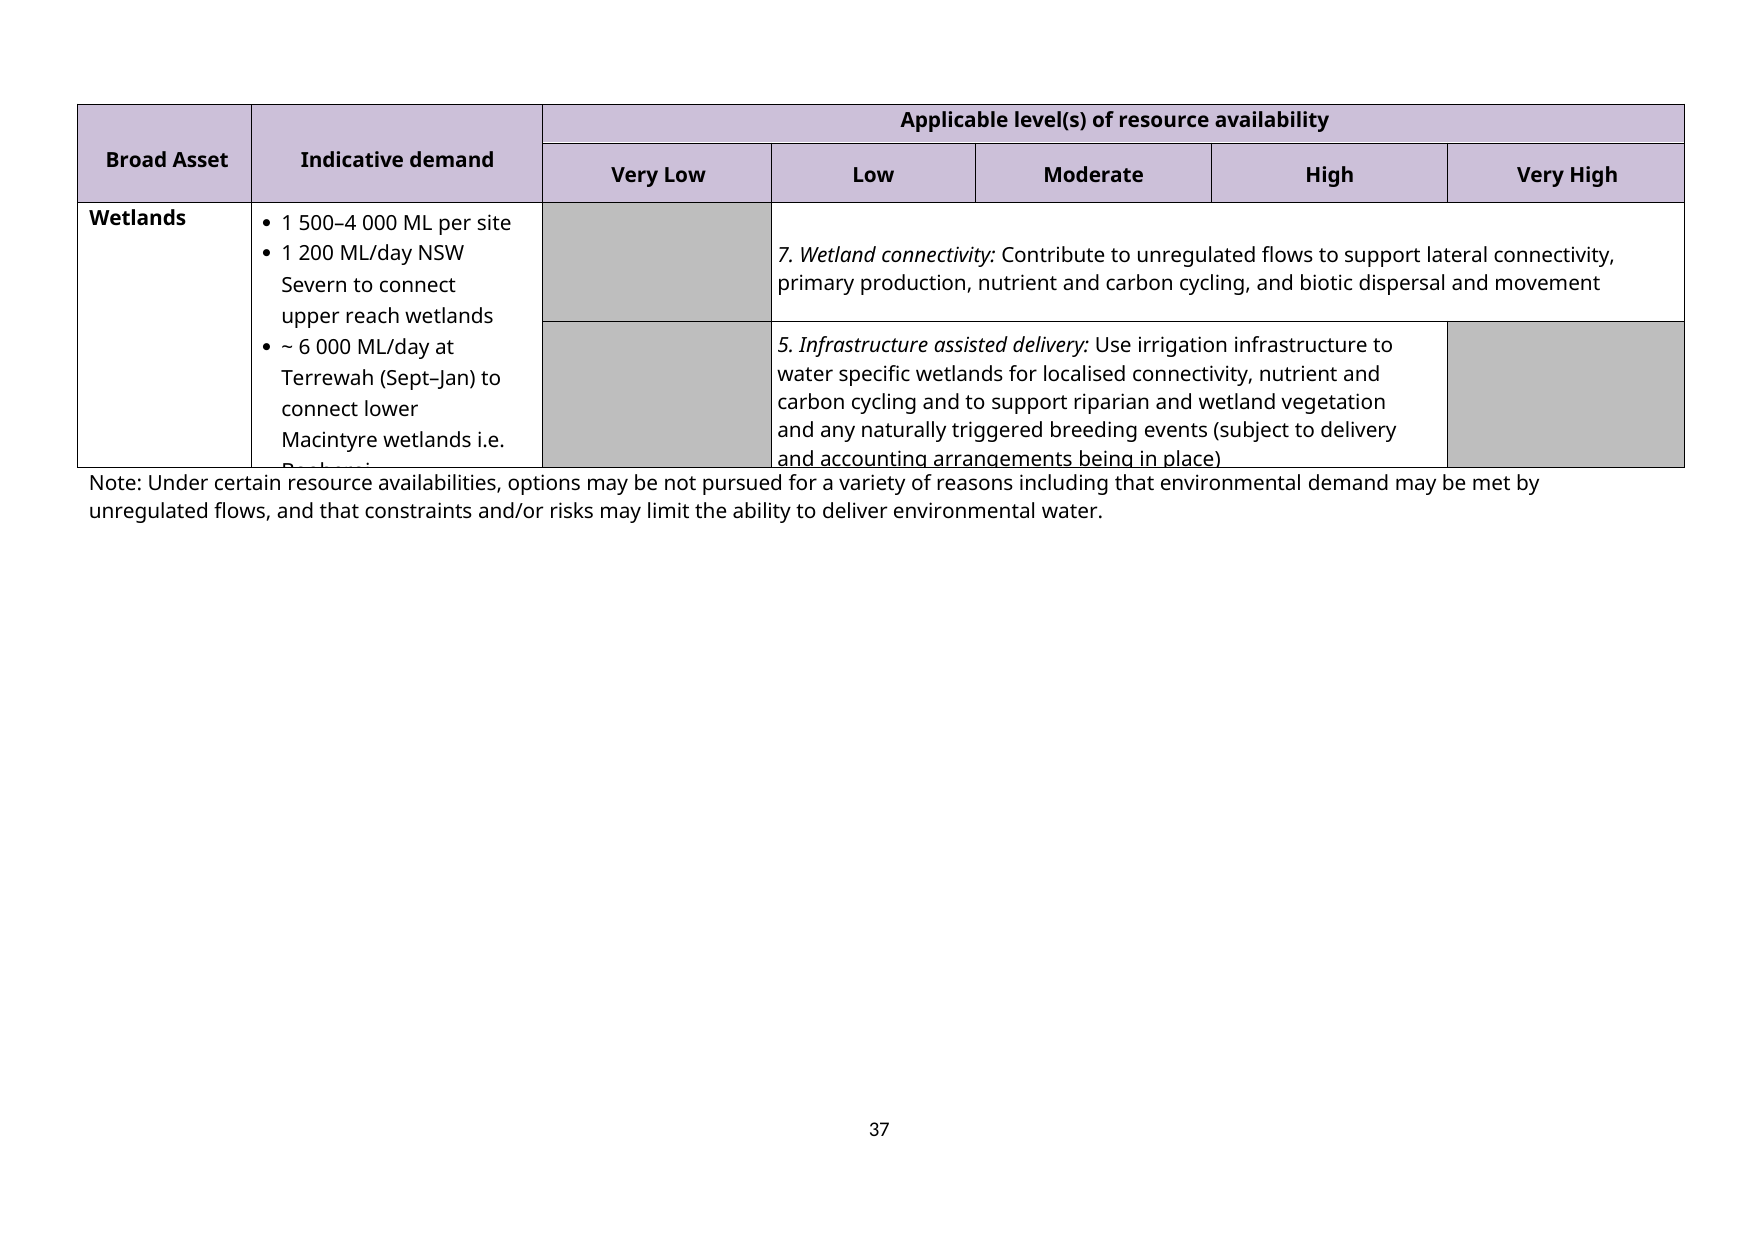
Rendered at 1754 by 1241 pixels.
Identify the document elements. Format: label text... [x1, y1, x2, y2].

table_cell [1448, 322, 1684, 467]
table_cell Very Low [543, 144, 771, 202]
table_cell 7. Wetland connectivity: Contribute to unregulated flows to support lateral connectivity, primary production, nutrient and carbon cycling, and biotic dispersal and movement [772, 203, 1684, 321]
table_header Broad Asset [78, 105, 251, 202]
table_cell High [1212, 144, 1447, 202]
text Note: Under certain resource availabilities, options may be not pursued for a variety of reasons including that environmental demand may be met by unregulated flows, and that constraints and/or risks may limit the ability to deliver environmental water. [89, 468, 1591, 525]
table_cell 5. Infrastructure assisted delivery: Use irrigation infrastructure to water specific wetlands for localised connectivity, nutrient and carbon cycling and to support riparian and wetland vegetation and any naturally triggered breeding events (subject to delivery and accounting arrangements being in place) [772, 322, 1447, 467]
table_header Indicative demand [252, 105, 542, 202]
table_cell Low [772, 144, 975, 202]
table_cell [543, 322, 771, 467]
table_header Applicable level(s) of resource availability [543, 105, 1684, 142]
table_cell Very High [1448, 144, 1684, 202]
table_cell [543, 203, 771, 321]
table_cell Wetlands [78, 203, 251, 467]
table_cell 1 500–4 000 ML per site 1 200 ML/day NSW Severn to connect upper reach wetlands ~ 6 000 ML/day at Terrewah (Sept–Jan) to connect lower Macintyre wetlands i.e. Booberoi [252, 203, 542, 467]
table_cell Moderate [976, 144, 1211, 202]
